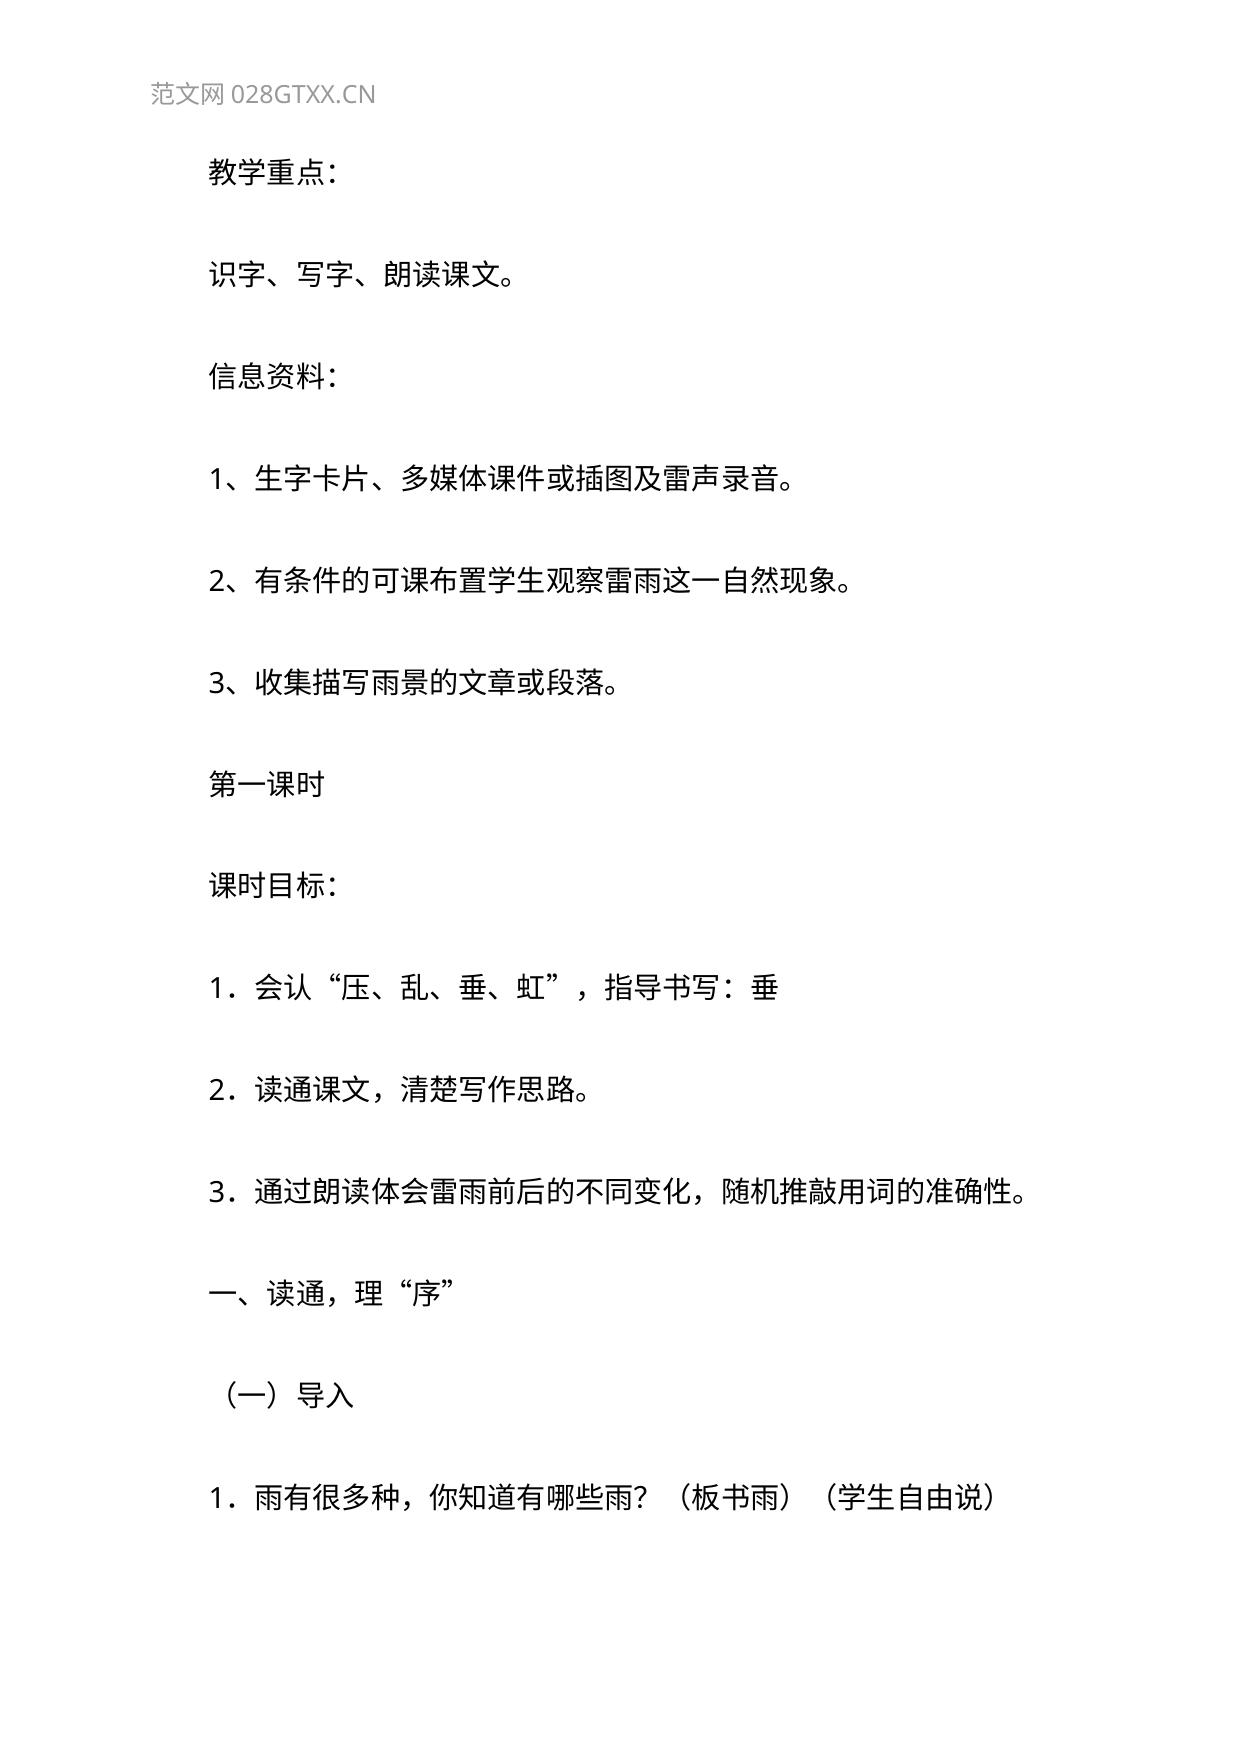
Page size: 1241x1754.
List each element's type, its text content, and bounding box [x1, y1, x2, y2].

text 教学重点： [150, 150, 1090, 192]
text 1、生字卡片、多媒体课件或插图及雷声录音。 [150, 455, 1090, 498]
text 2、有条件的可课布置学生观察雷雨这一自然现象。 [150, 557, 1090, 600]
text 识字、写字、朗读课文。 [150, 252, 1090, 294]
text 信息资料： [150, 353, 1090, 396]
text （一）导入 [150, 1372, 1090, 1415]
text 课时目标： [150, 863, 1090, 905]
text 第一课时 [150, 761, 1090, 803]
text 1．雨有很多种，你知道有哪些雨？（板书雨）（学生自由说） [150, 1474, 1090, 1517]
text 一、读通，理“序” [150, 1271, 1090, 1313]
text 1．会认“压、乱、垂、虹”，指导书写：垂 [150, 965, 1090, 1007]
text 3．通过朗读体会雷雨前后的不同变化，随机推敲用词的准确性。 [150, 1169, 1090, 1211]
text 3、收集描写雨景的文章或段落。 [150, 659, 1090, 702]
text 2．读通课文，清楚写作思路。 [150, 1067, 1090, 1109]
